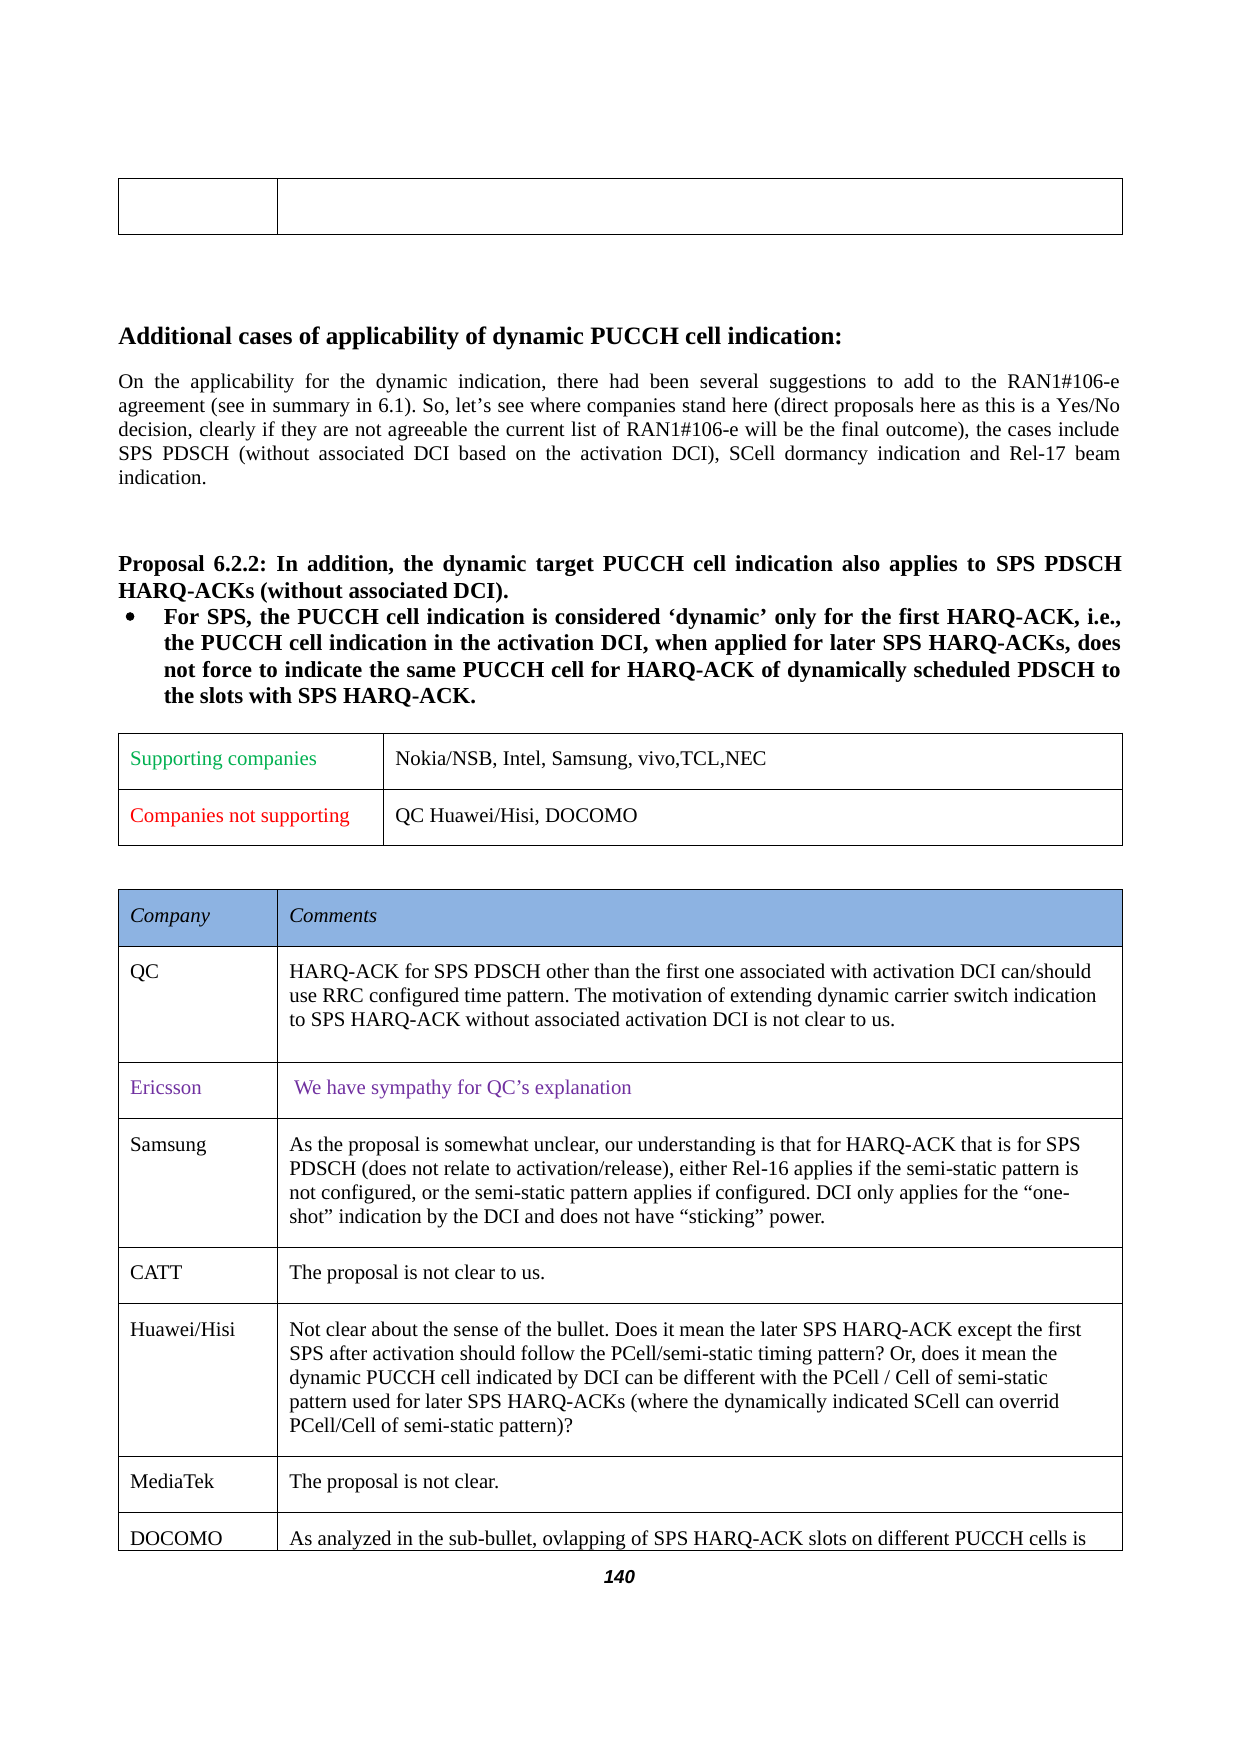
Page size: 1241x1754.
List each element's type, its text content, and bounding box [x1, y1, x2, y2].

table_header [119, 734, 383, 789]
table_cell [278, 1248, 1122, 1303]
text On the applicability for the dynamic indication, there had been several suggestions to add to the RAN1#106-e agreement (see in summary in 6.1). So, let’s see where companies stand here (direct proposals here as this is a Yes/No decision, clearly if they are not agreeable the current list of RAN1#106-e will be the final outcome), the cases include SPS PDSCH (without associated DCI based on the activation DCI), SCell dormancy indication and Rel-17 beam indication. [118, 368, 1122, 489]
text Additional cases of applicability of dynamic PUCCH cell indication: [118, 321, 1122, 350]
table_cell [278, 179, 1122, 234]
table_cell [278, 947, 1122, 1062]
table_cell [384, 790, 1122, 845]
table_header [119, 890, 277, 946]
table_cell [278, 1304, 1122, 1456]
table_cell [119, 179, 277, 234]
text Proposal 6.2.2: In addition, the dynamic target PUCCH cell indication also applies to SPS PDSCH HARQ-ACKs (without associated DCI). [118, 550, 1122, 603]
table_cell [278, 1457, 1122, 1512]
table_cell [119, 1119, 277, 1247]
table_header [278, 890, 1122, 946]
list For SPS, the PUCCH cell indication is considered ‘dynamic’ only for the first HARQ-ACK, i.e., the PUCCH cell indication in the activation DCI, when applied for later SPS HARQ-ACKs, does not force to indicate the same PUCCH cell for HARQ-ACK of dynamically scheduled PDSCH to the slots with SPS HARQ-ACK. [126, 603, 1122, 708]
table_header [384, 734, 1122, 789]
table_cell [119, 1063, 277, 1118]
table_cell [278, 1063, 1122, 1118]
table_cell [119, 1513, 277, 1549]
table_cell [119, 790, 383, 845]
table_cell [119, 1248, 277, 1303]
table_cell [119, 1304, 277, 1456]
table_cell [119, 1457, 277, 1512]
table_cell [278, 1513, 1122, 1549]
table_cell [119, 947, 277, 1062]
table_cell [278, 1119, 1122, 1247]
